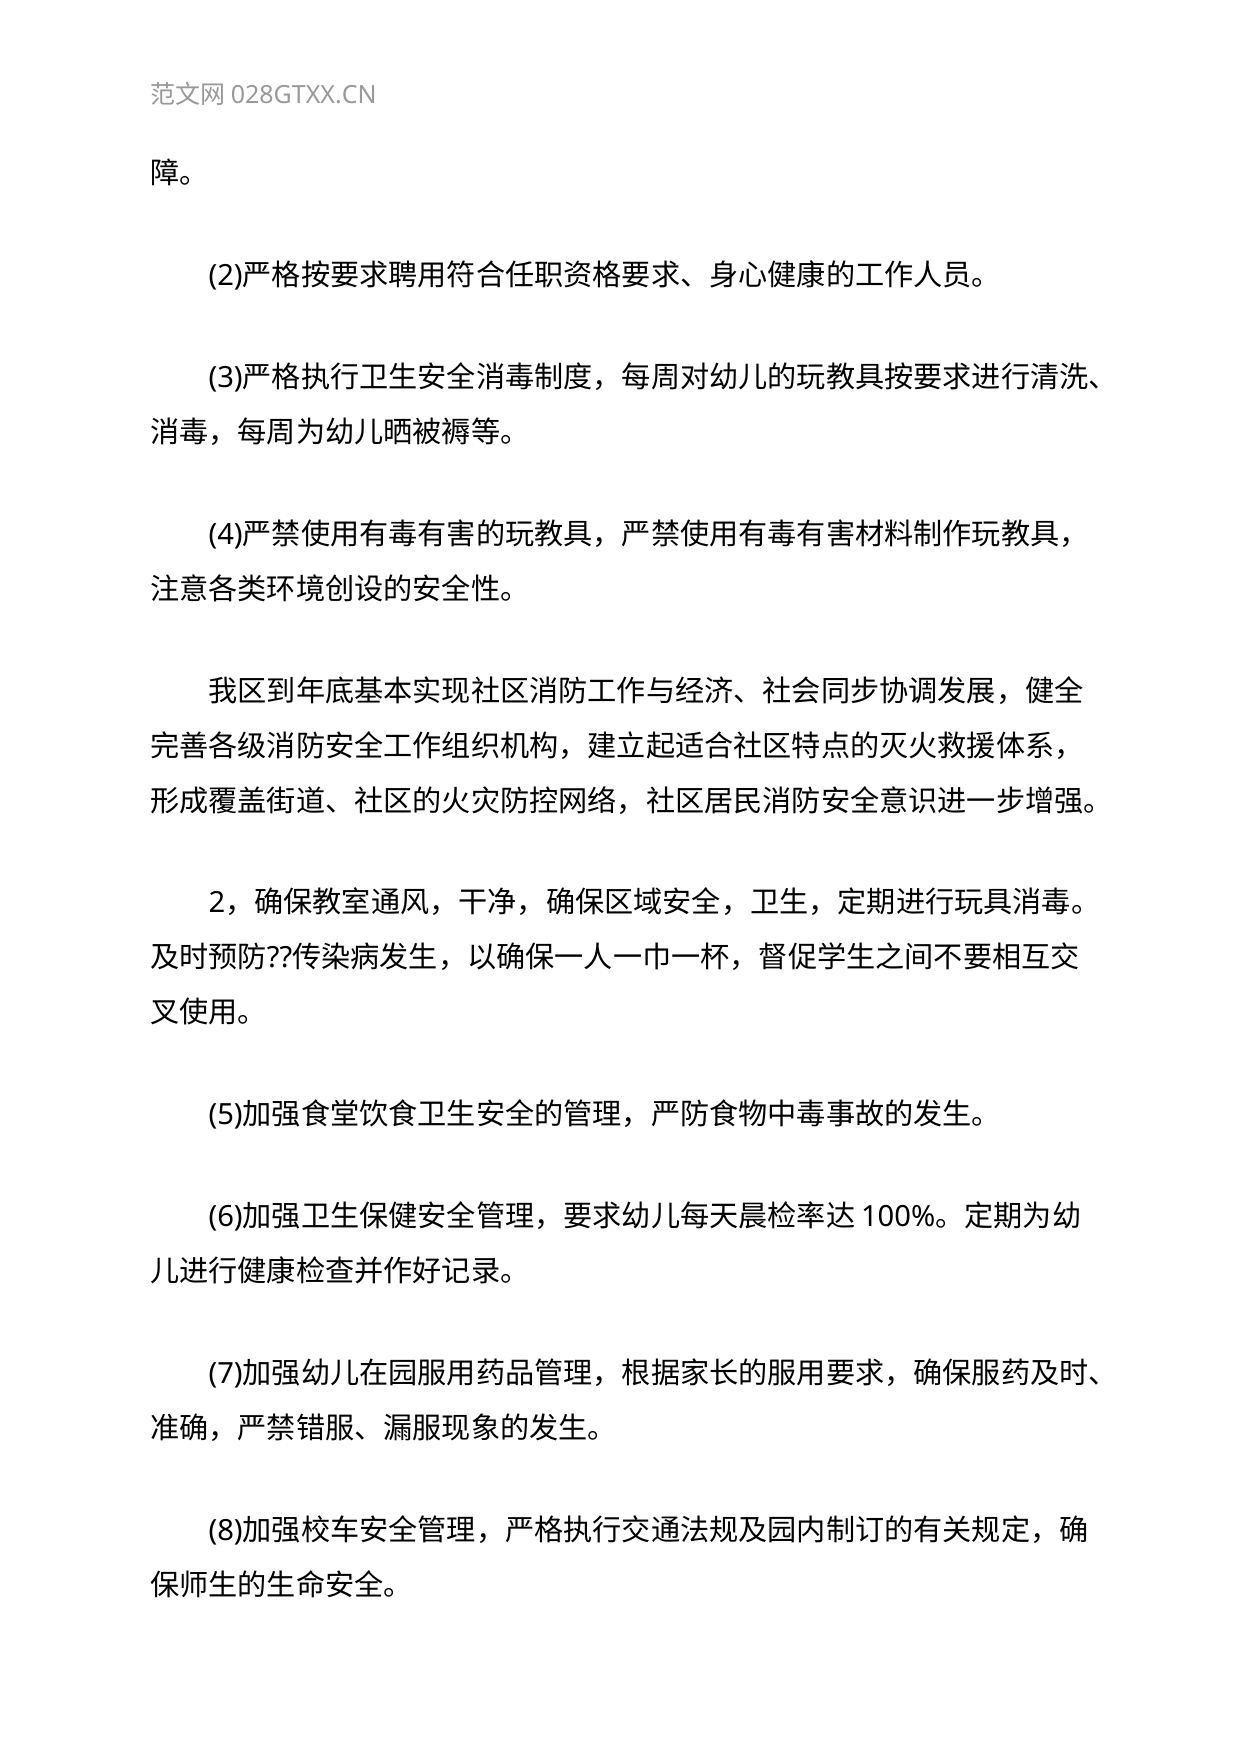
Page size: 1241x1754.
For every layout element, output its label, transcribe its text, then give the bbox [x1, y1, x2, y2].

text (4)严禁使用有毒有害的玩教具，严禁使用有毒有害材料制作玩教具，注意各类环境创设的安全性。 [150, 511, 1090, 608]
text (7)加强幼儿在园服用药品管理，根据家长的服用要求，确保服药及时、准确，严禁错服、漏服现象的发生。 [150, 1349, 1090, 1447]
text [150, 150, 1090, 192]
text (2)严格按要求聘用符合任职资格要求、身心健康的工作人员。 [150, 252, 1090, 294]
text (3)严格执行卫生安全消毒制度，每周对幼儿的玩教具按要求进行清洗、消毒，每周为幼儿晒被褥等。 [150, 354, 1090, 451]
text (8)加强校车安全管理，严格执行交通法规及园内制订的有关规定，确保师生的生命安全。 [150, 1506, 1090, 1603]
text (5)加强食堂饮食卫生安全的管理，严防食物中毒事故的发生。 [150, 1091, 1090, 1133]
text 我区到年底基本实现社区消防工作与经济、社会同步协调发展，健全完善各级消防安全工作组织机构，建立起适合社区特点的灭火救援体系，形成覆盖街道、社区的火灾防控网络，社区居民消防安全意识进一步增强。 [150, 667, 1090, 819]
text 2，确保教室通风，干净，确保区域安全，卫生，定期进行玩具消毒。及时预防??传染病发生，以确保一人一巾一杯，督促学生之间不要相互交叉使用。 [150, 879, 1090, 1031]
text (6)加强卫生保健安全管理，要求幼儿每天晨检率达100%。定期为幼儿进行健康检查并作好记录。 [150, 1193, 1090, 1290]
